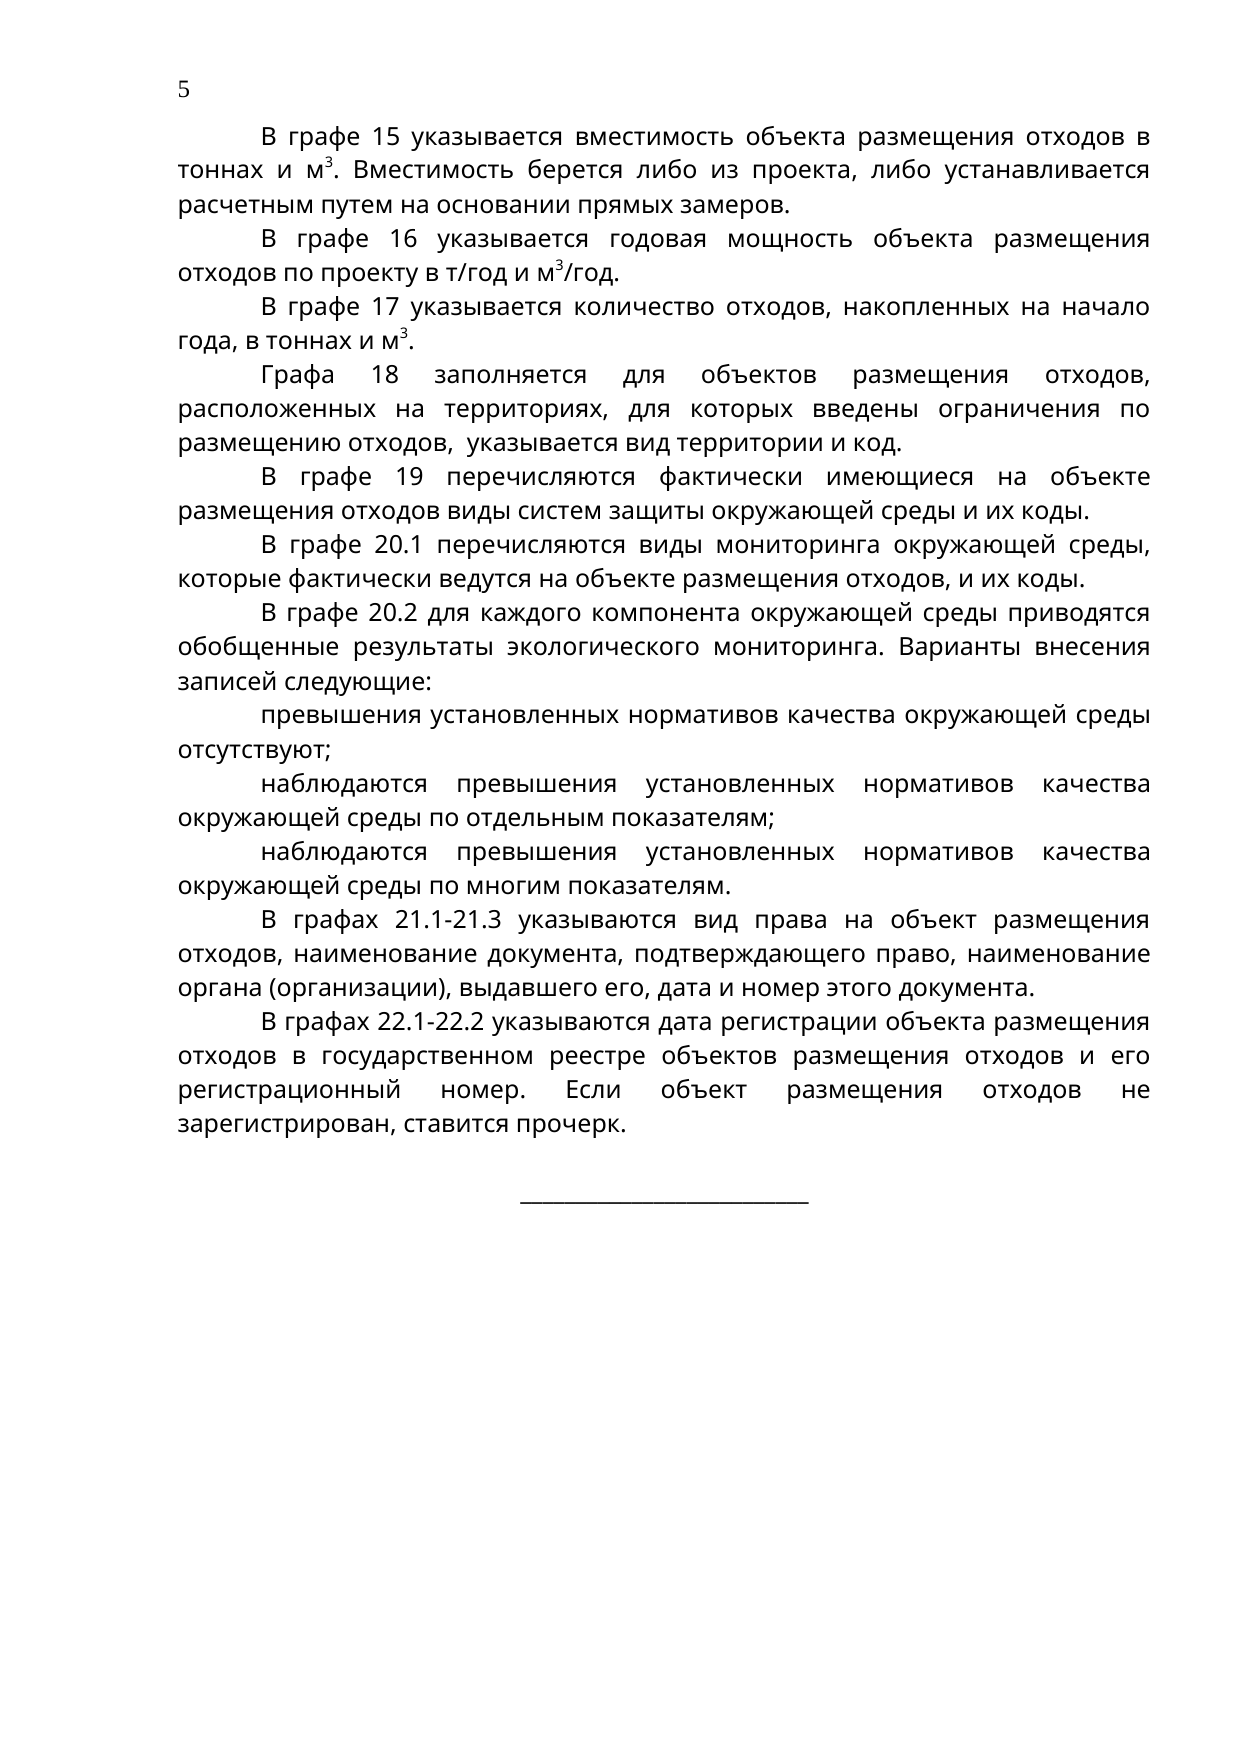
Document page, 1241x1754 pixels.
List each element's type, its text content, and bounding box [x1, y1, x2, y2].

text __________________________ [177, 1174, 1152, 1208]
text Графа 18 заполняется для объектов размещения отходов, расположенных на территориях, для которых введены ограничения по размещению отходов, указывается вид территории и код. [177, 357, 1152, 459]
text В графе 19 перечисляются фактически имеющиеся на объекте размещения отходов виды систем защиты окружающей среды и их коды. [177, 459, 1152, 527]
text В графах 21.1-21.3 указываются вид права на объект размещения отходов, наименование документа, подтверждающего право, наименование органа (организации), выдавшего его, дата и номер этого документа. [177, 902, 1152, 1004]
text наблюдаются превышения установленных нормативов качества окружающей среды по отдельным показателям; [177, 765, 1152, 833]
text В графе 17 указывается количество отходов, накопленных на начало года, в тоннах и м3. [177, 288, 1152, 357]
text В графе 20.2 для каждого компонента окружающей среды приводятся обобщенные результаты экологического мониторинга. Варианты внесения записей следующие: [177, 595, 1152, 697]
text В графе 16 указывается годовая мощность объекта размещения отходов по проекту в т/год и м3/год. [177, 220, 1152, 288]
text В графе 20.1 перечисляются виды мониторинга окружающей среды, которые фактически ведутся на объекте размещения отходов, и их коды. [177, 527, 1152, 595]
text наблюдаются превышения установленных нормативов качества окружающей среды по многим показателям. [177, 833, 1152, 902]
text В графе 15 указывается вместимость объекта размещения отходов в тоннах и м3. Вместимость берется либо из проекта, либо устанавливается расчетным путем на основании прямых замеров. [177, 118, 1152, 220]
text В графах 22.1-22.2 указываются дата регистрации объекта размещения отходов в государственном реестре объектов размещения отходов и его регистрационный номер. Если объект размещения отходов не зарегистрирован, ставится прочерк. [177, 1004, 1152, 1140]
text превышения установленных нормативов качества окружающей среды отсутствуют; [177, 697, 1152, 765]
